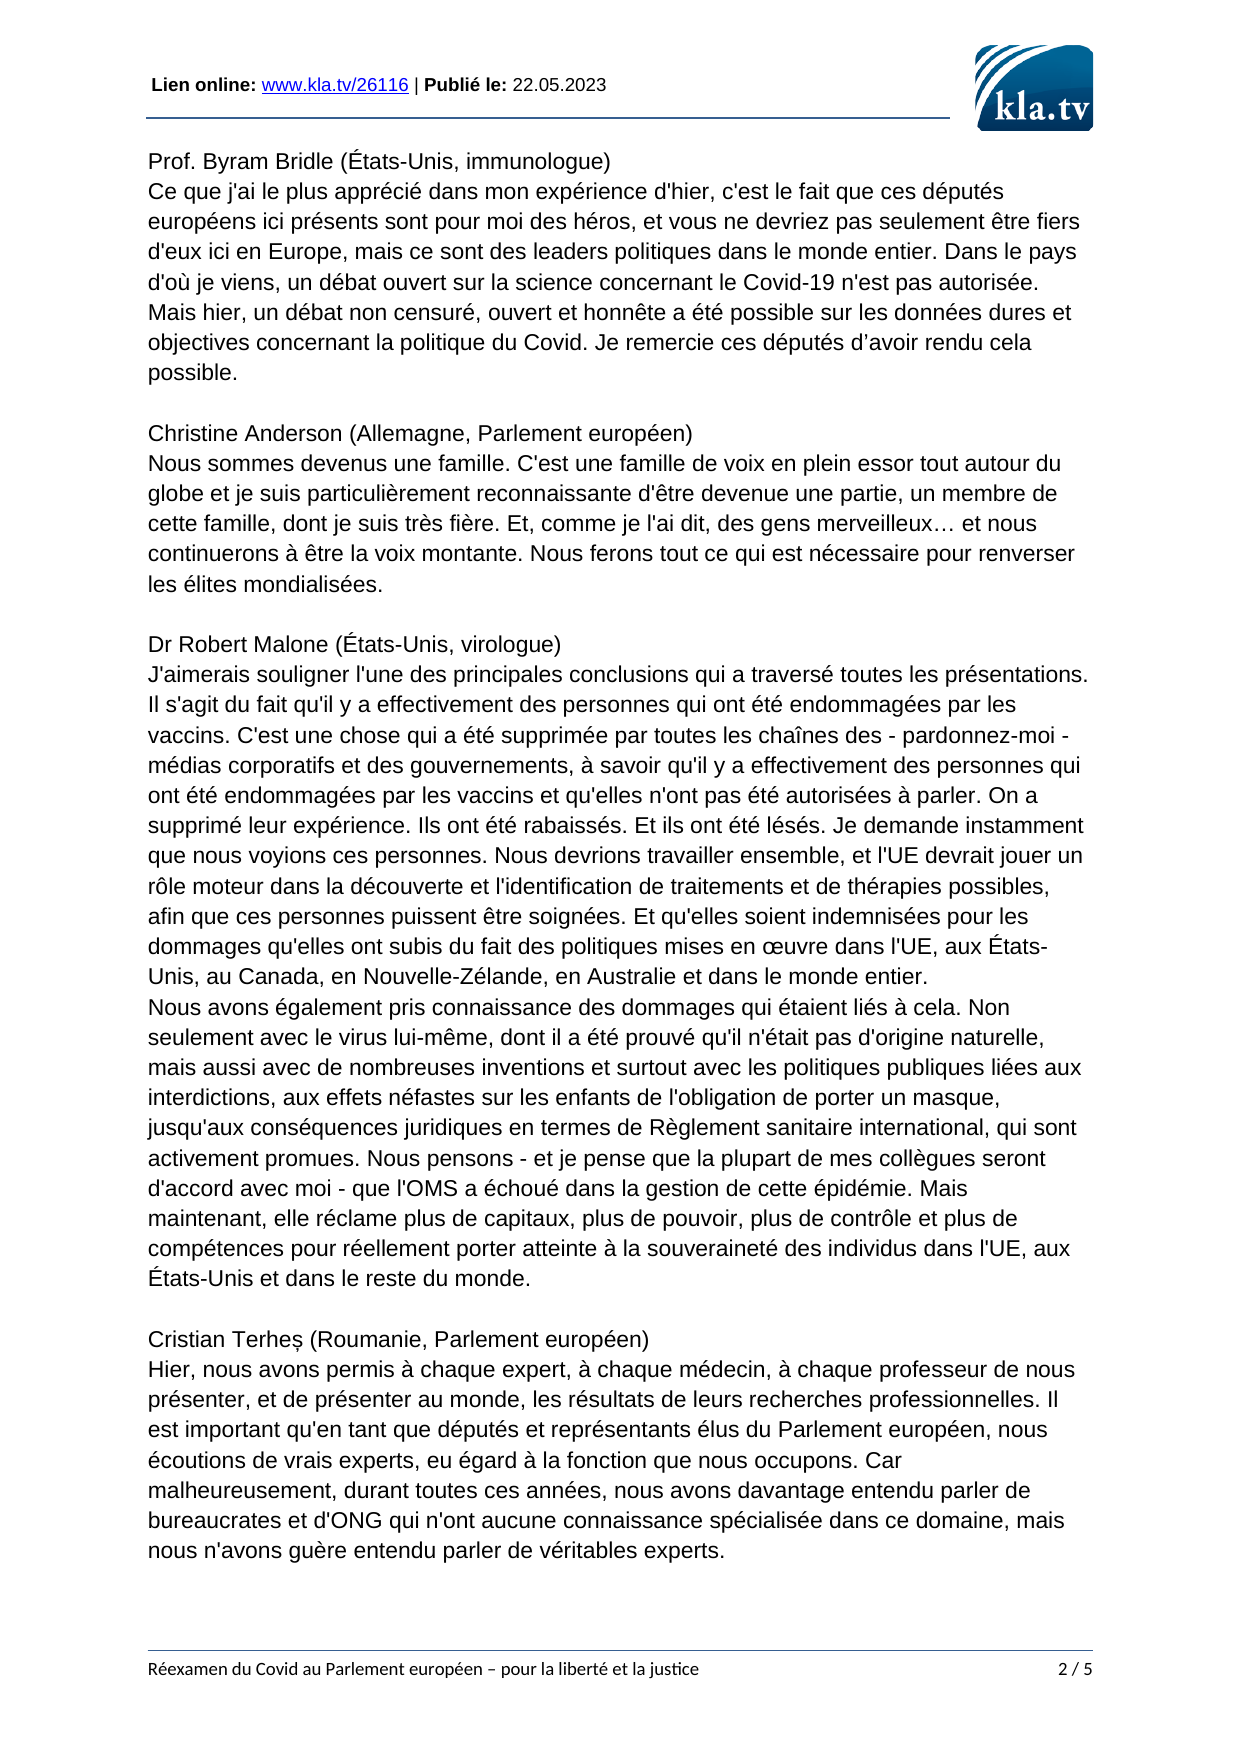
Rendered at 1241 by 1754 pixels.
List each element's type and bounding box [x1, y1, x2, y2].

text [148, 148, 1093, 1624]
